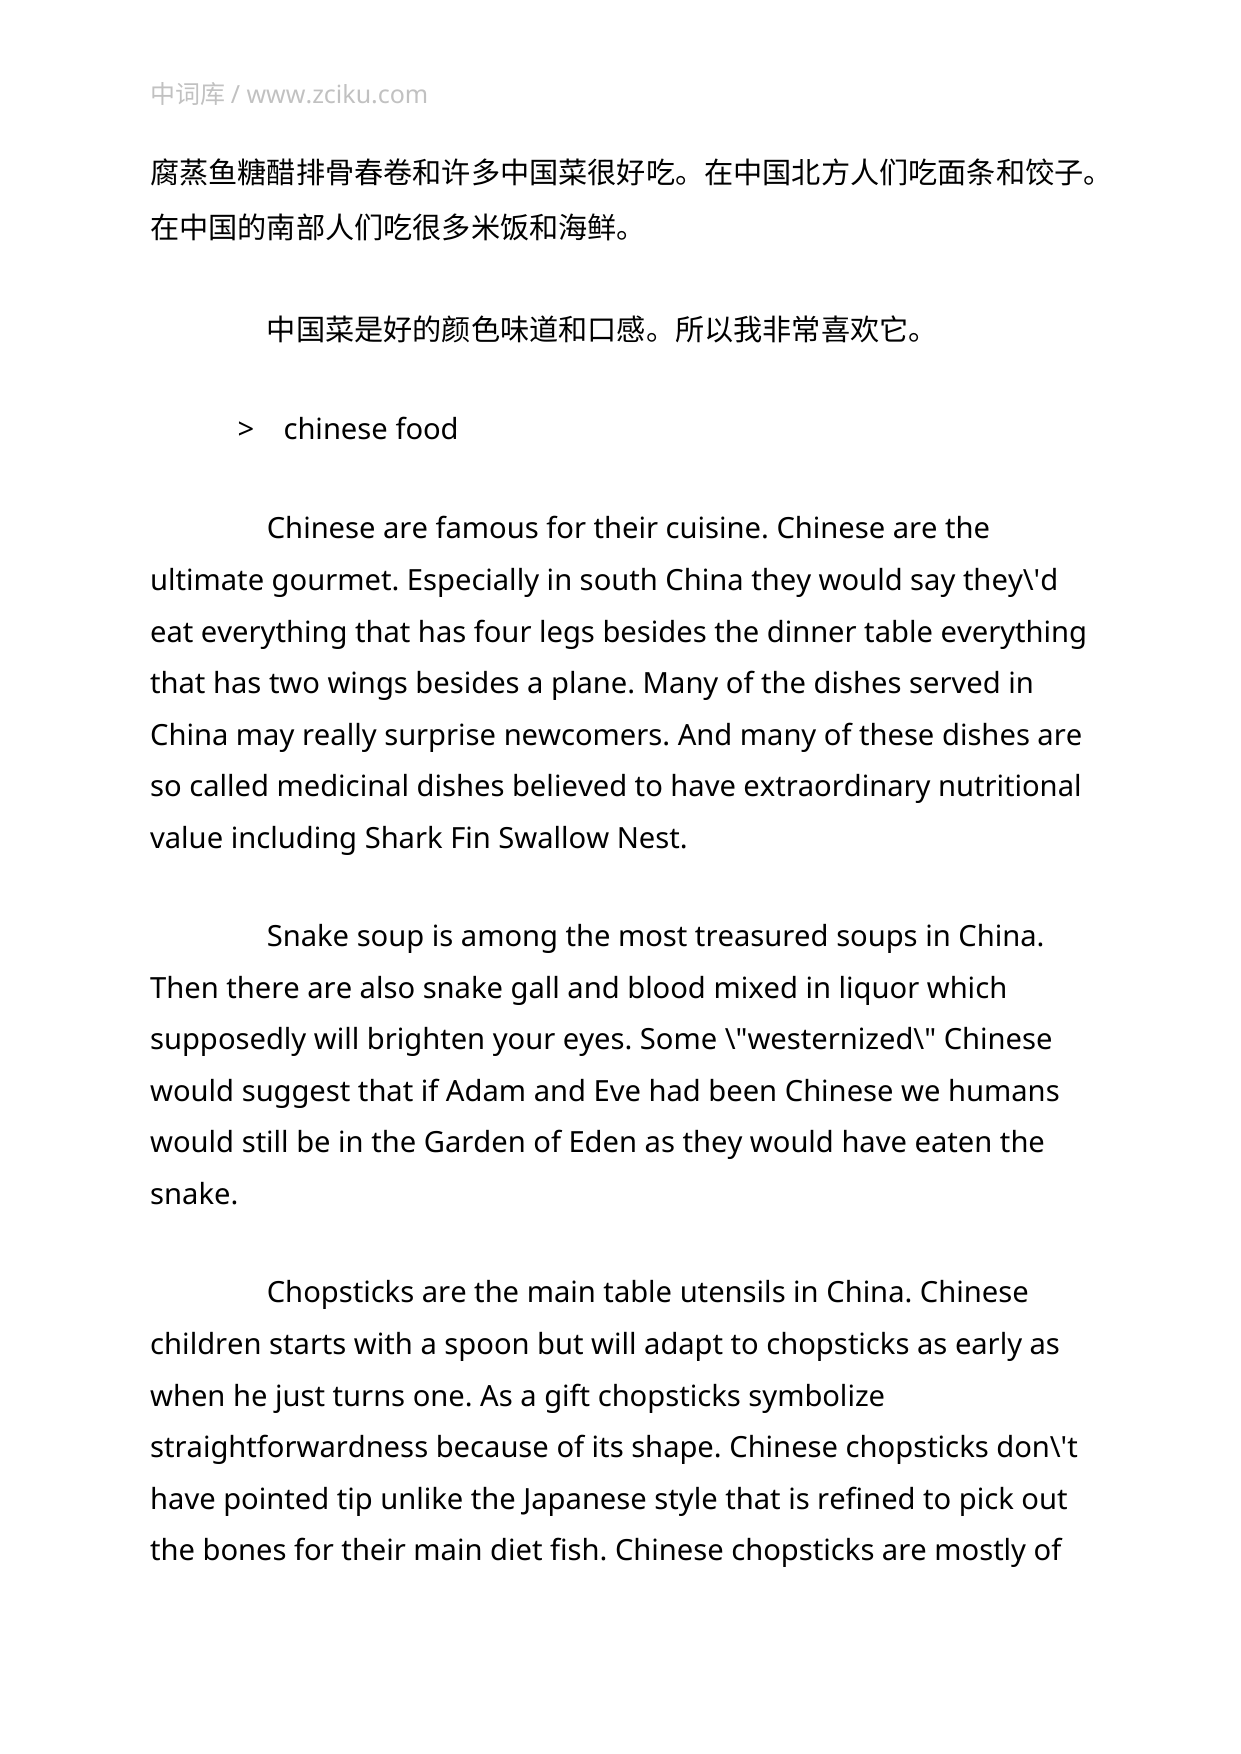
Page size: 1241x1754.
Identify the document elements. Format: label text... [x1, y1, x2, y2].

text Chinese are famous for their cuisine. Chinese are the ultimate gourmet. Especially in south China they would say they\'d eat everything that has four legs besides the dinner table everything that has two wings besides a plane. Many of the dishes served in China may really surprise newcomers. And many of these dishes are so called medicinal dishes believed to have extraordinary nutritional value including Shark Fin Swallow Nest. [150, 508, 1090, 857]
text 中国菜是好的颜色味道和口感。所以我非常喜欢它。 [150, 307, 1090, 349]
text Snake soup is among the most treasured soups in China. Then there are also snake gall and blood mixed in liquor which supposedly will brighten your eyes. Some \"westernized\" Chinese would suggest that if Adam and Eve had been Chinese we humans would still be in the Garden of Eden as they would have eaten the snake. [150, 916, 1090, 1213]
text > chinese food [150, 408, 1090, 448]
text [150, 150, 1090, 247]
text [150, 1272, 1090, 1569]
